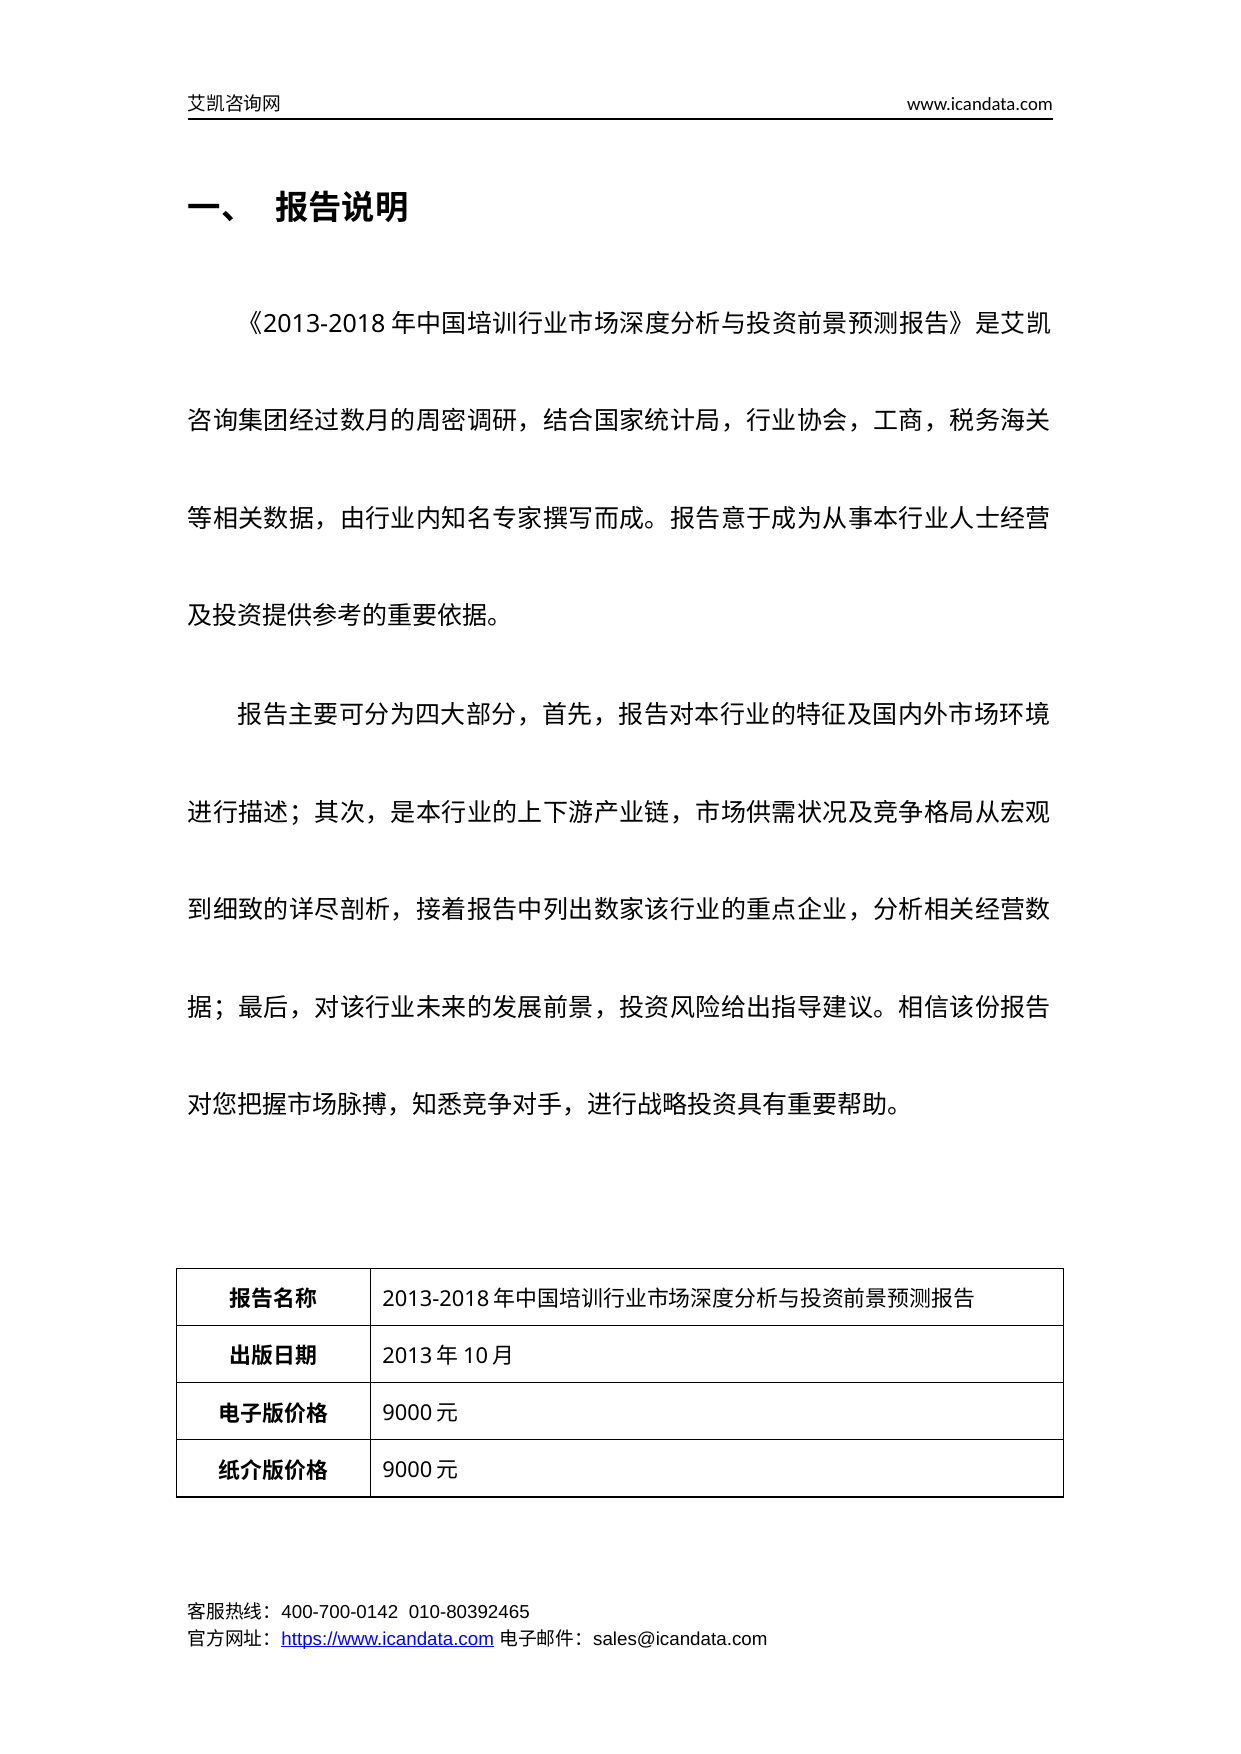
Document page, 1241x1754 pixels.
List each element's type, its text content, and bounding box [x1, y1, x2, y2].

table_cell 2013年10月 [371, 1326, 1063, 1382]
table_cell 9000元 [371, 1440, 1063, 1496]
subtitle 报告说明 [187, 172, 1053, 237]
table_cell 9000元 [371, 1383, 1063, 1439]
table_header 报告名称 [177, 1269, 370, 1325]
table_cell 出版日期 [177, 1326, 370, 1382]
table_header 2013-2018年中国培训行业市场深度分析与投资前景预测报告 [371, 1269, 1063, 1325]
table_cell 电子版价格 [177, 1383, 370, 1439]
text 报告主要可分为四大部分，首先，报告对本行业的特征及国内外市场环境进行描述；其次，是本行业的上下游产业链，市场供需状况及竞争格局从宏观到细致的详尽剖析，接着报告中列出数家该行业的重点企业，分析相关经营数据；最后，对该行业未来的发展前景，投资风险给出指导建议。相信该份报告对您把握市场脉搏，知悉竞争对手，进行战略投资具有重要帮助。 [187, 681, 1053, 1136]
text 《2013-2018年中国培训行业市场深度分析与投资前景预测报告》是艾凯咨询集团经过数月的周密调研，结合国家统计局，行业协会，工商，税务海关等相关数据，由行业内知名专家撰写而成。报告意于成为从事本行业人士经营及投资提供参考的重要依据。 [187, 289, 1053, 646]
table_cell 纸介版价格 [177, 1440, 370, 1496]
